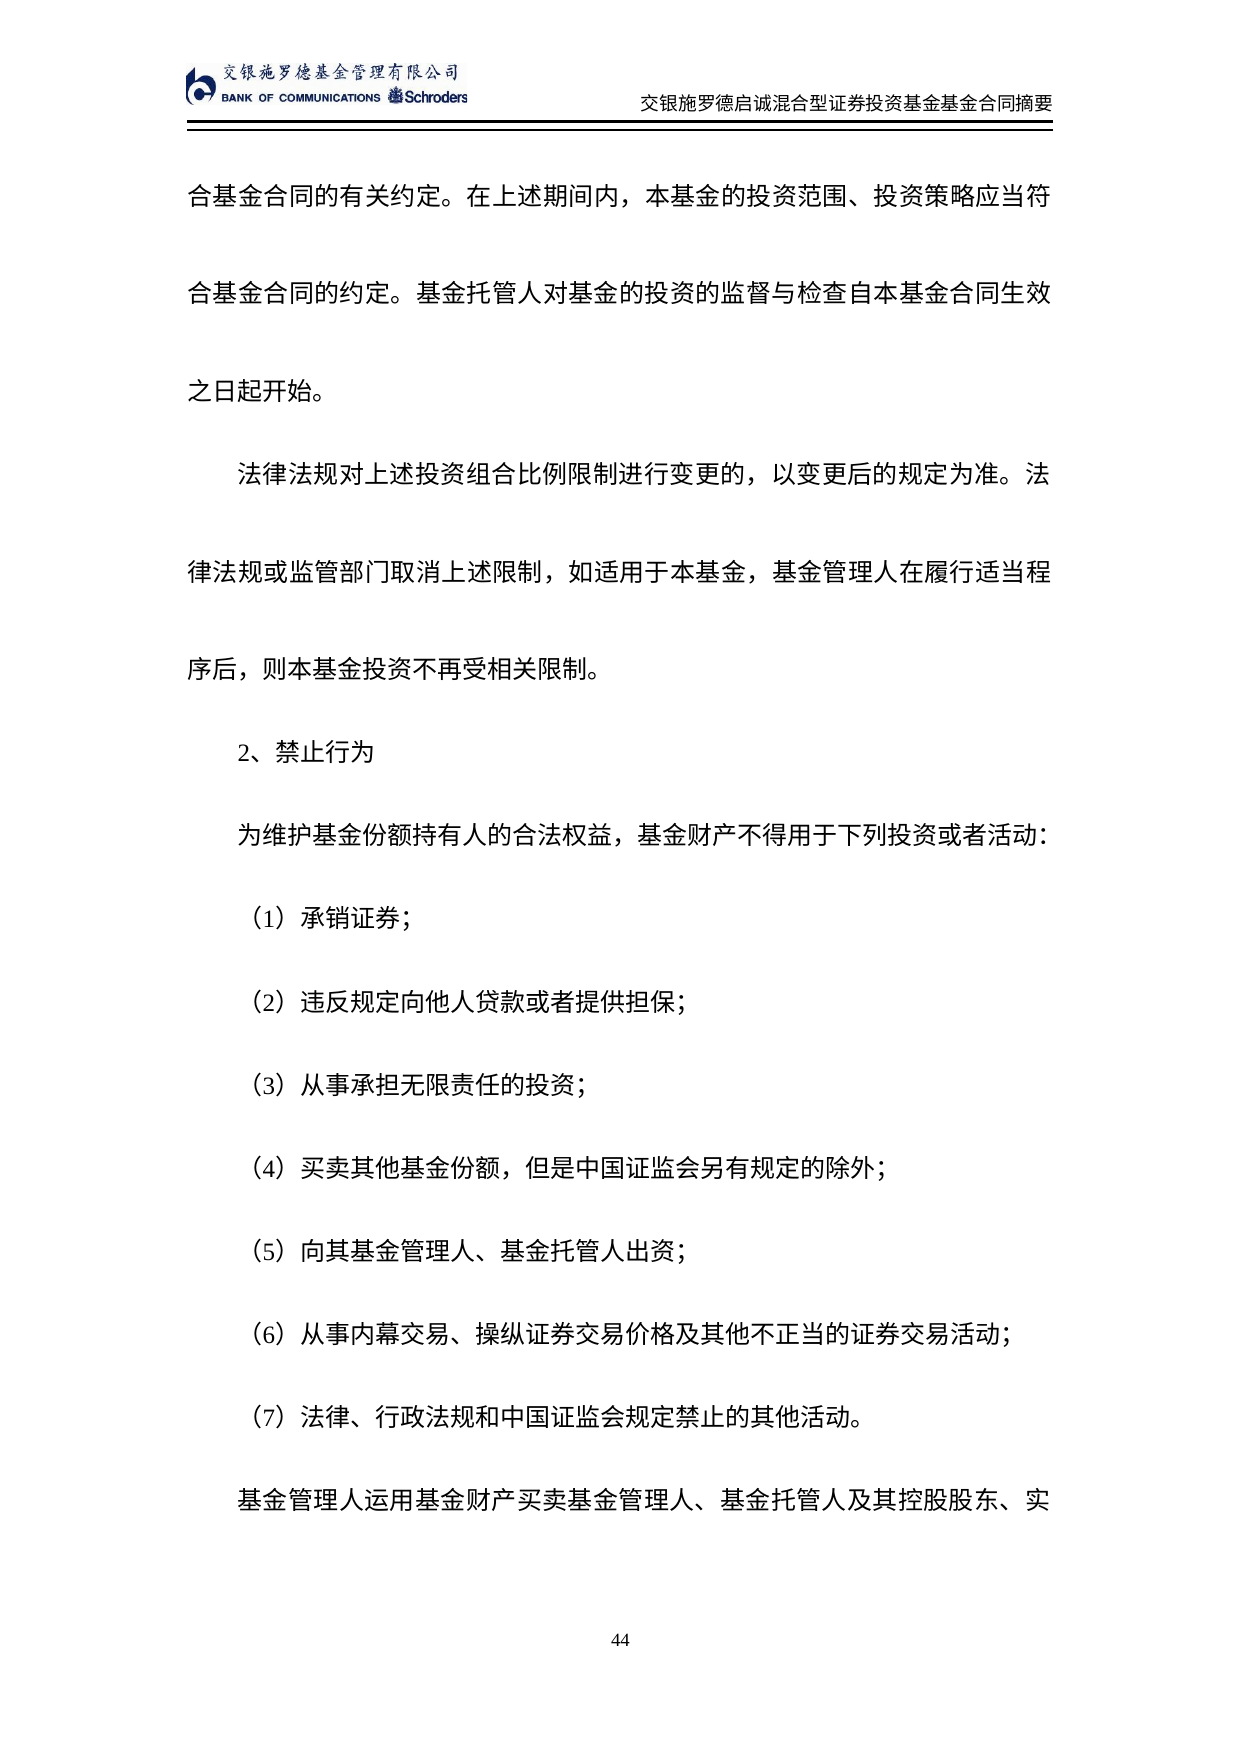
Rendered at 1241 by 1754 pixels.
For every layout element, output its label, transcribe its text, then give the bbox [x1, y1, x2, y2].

text （7）法律、行政法规和中国证监会规定禁止的其他活动。 [187, 1383, 1053, 1448]
picture [186, 63, 468, 105]
text 2、禁止行为 [187, 718, 1053, 783]
text （4）买卖其他基金份额，但是中国证监会另有规定的除外； [187, 1134, 1053, 1199]
text 法律法规对上述投资组合比例限制进行变更的，以变更后的规定为准。法律法规或监管部门取消上述限制，如适用于本基金，基金管理人在履行适当程序后，则本基金投资不再受相关限制。 [187, 440, 1053, 700]
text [187, 1466, 1053, 1531]
text （6）从事内幕交易、操纵证券交易价格及其他不正当的证券交易活动； [187, 1300, 1053, 1365]
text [187, 162, 1053, 422]
text （2）违反规定向他人贷款或者提供担保； [187, 968, 1053, 1033]
text （5）向其基金管理人、基金托管人出资； [187, 1217, 1053, 1282]
text 为维护基金份额持有人的合法权益，基金财产不得用于下列投资或者活动： [187, 801, 1053, 866]
text （3）从事承担无限责任的投资； [187, 1051, 1053, 1116]
text （1）承销证券； [187, 884, 1053, 949]
